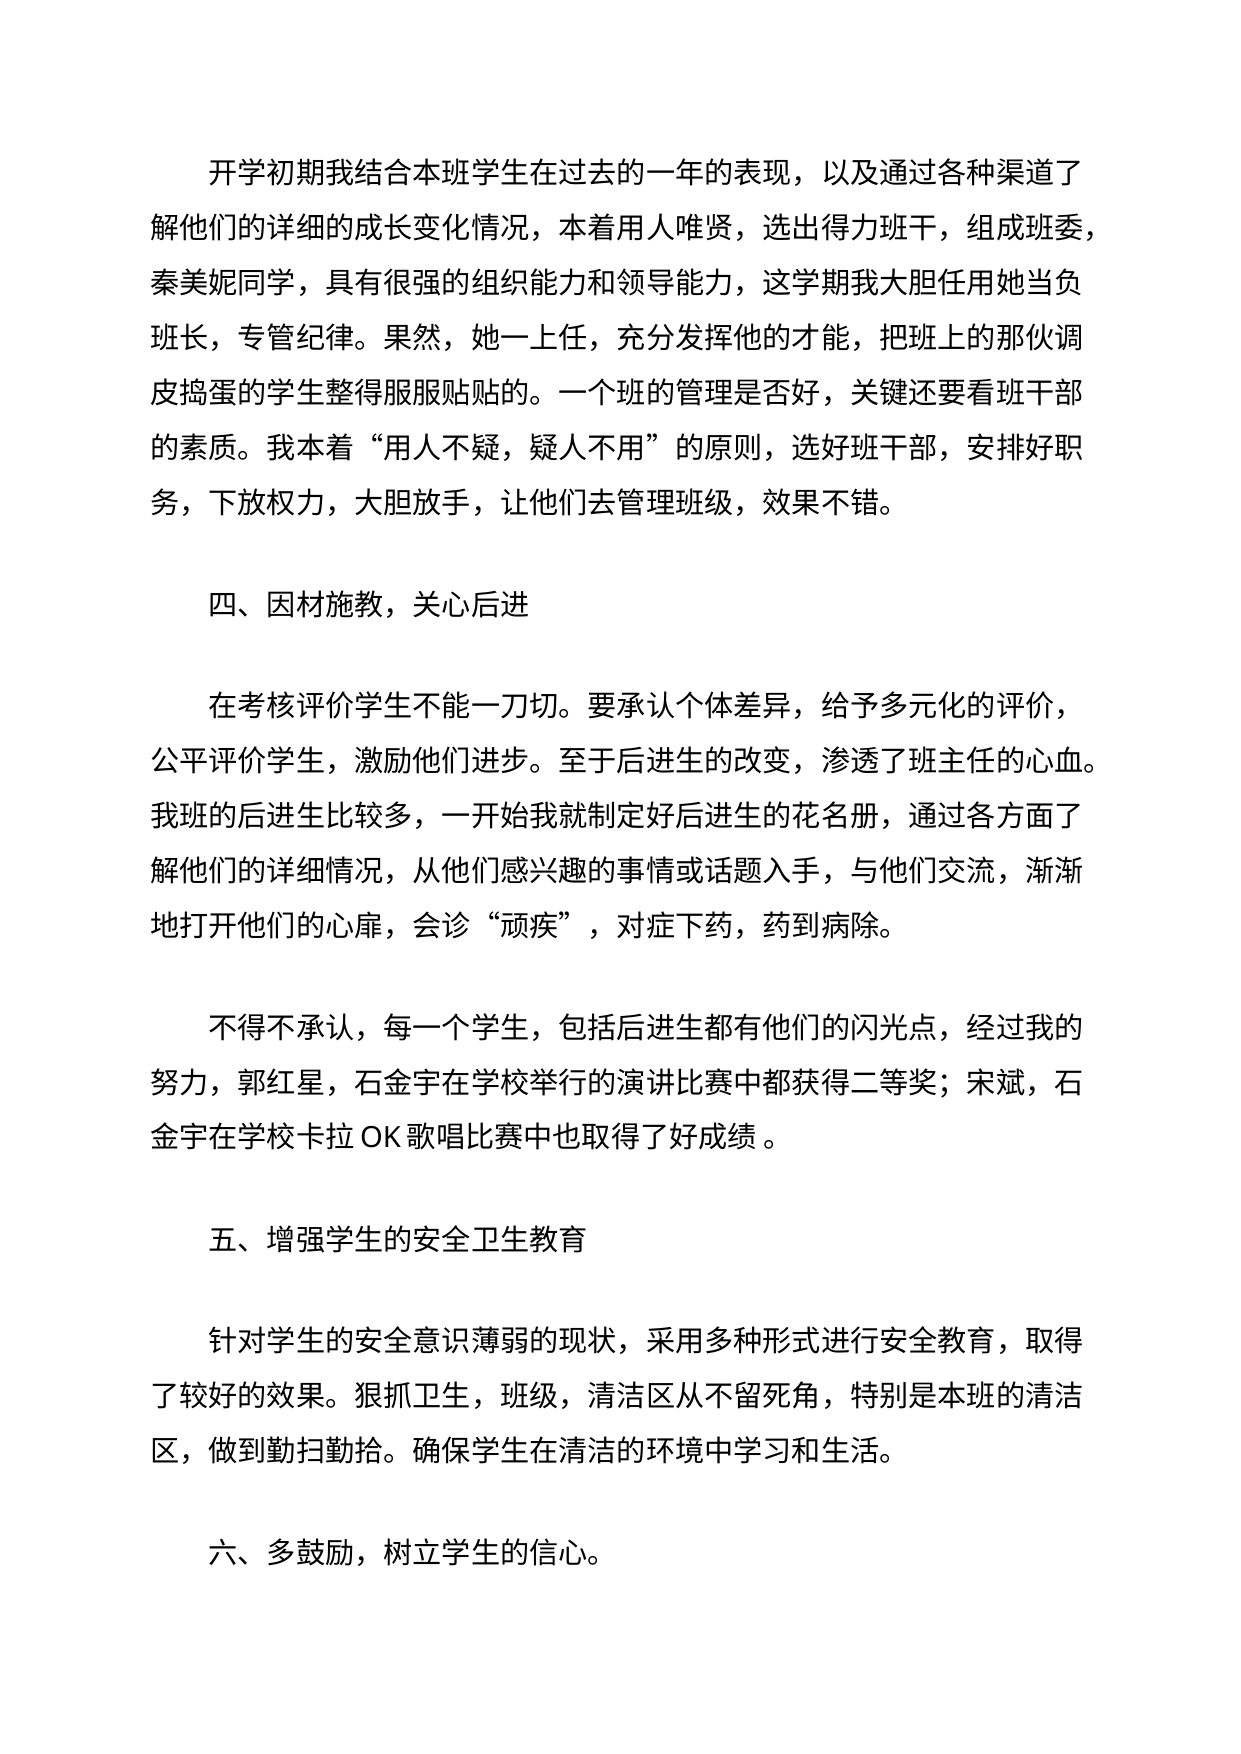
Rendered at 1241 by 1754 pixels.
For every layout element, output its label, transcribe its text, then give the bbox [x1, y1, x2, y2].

text 开学初期我结合本班学生在过去的一年的表现，以及通过各种渠道了解他们的详细的成长变化情况，本着用人唯贤，选出得力班干，组成班委，秦美妮同学，具有很强的组织能力和领导能力，这学期我大胆任用她当负班长，专管纪律。果然，她一上任，充分发挥他的才能，把班上的那伙调皮捣蛋的学生整得服服贴贴的。一个班的管理是否好，关键还要看班干部的素质。我本着“用人不疑，疑人不用”的原则，选好班干部，安排好职务，下放权力，大胆放手，让他们去管理班级，效果不错。 [150, 150, 1090, 522]
text 针对学生的安全意识薄弱的现状，采用多种形式进行安全教育，取得了较好的效果。狠抓卫生，班级，清洁区从不留死角，特别是本班的清洁区，做到勤扫勤拾。确保学生在清洁的环境中学习和生活。 [150, 1318, 1090, 1470]
text 五、增强学生的安全卫生教育 [150, 1216, 1090, 1258]
text 四、因材施教，关心后进 [150, 581, 1090, 623]
text 不得不承认，每一个学生，包括后进生都有他们的闪光点，经过我的努力，郭红星，石金宇在学校举行的演讲比赛中都获得二等奖；宋斌，石金宇在学校卡拉OK歌唱比赛中也取得了好成绩 。 [150, 1004, 1090, 1156]
text 六、多鼓励，树立学生的信心。 [150, 1529, 1090, 1572]
text 在考核评价学生不能一刀切。要承认个体差异，给予多元化的评价，公平评价学生，激励他们进步。至于后进生的改变，渗透了班主任的心血。我班的后进生比较多，一开始我就制定好后进生的花名册，通过各方面了解他们的详细情况，从他们感兴趣的事情或话题入手，与他们交流，渐渐地打开他们的心扉，会诊“顽疾”，对症下药，药到病除。 [150, 683, 1090, 945]
